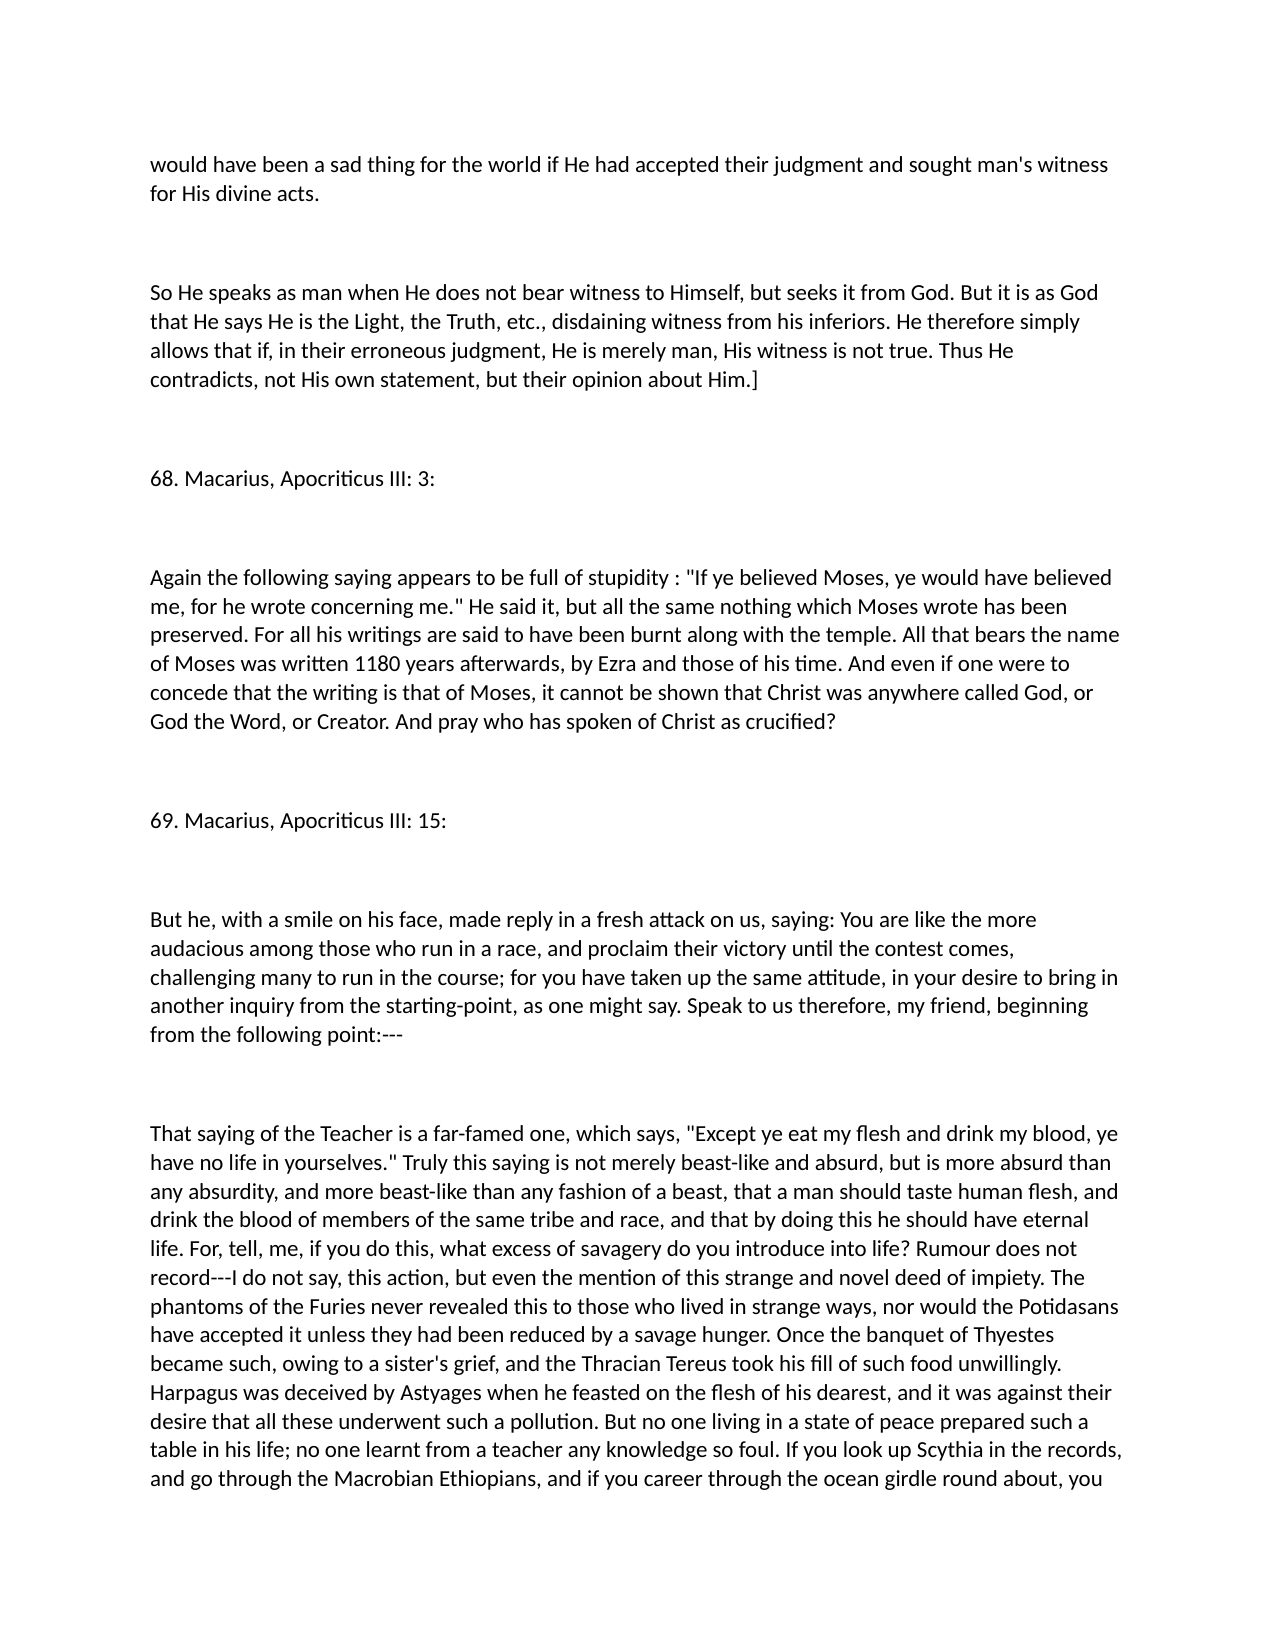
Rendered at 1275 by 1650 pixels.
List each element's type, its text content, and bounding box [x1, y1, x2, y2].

text 69. Macarius, Apocriticus III: 15: [150, 805, 1125, 834]
text So He speaks as man when He does not bear witness to Himself, but seeks it from God. But it is as God that He says He is the Light, the Truth, etc., disdaining witness from his inferiors. He therefore simply allows that if, in their erroneous judgment, He is merely man, His witness is not true. Thus He contradicts, not His own statement, but their opinion about Him.] [150, 278, 1125, 393]
text Again the following saying appears to be full of stupidity : "If ye believed Moses, ye would have believed me, for he wrote concerning me." He said it, but all the same nothing which Moses wrote has been preserved. For all his writings are said to have been burnt along with the temple. All that bears the name of Moses was written 1180 years afterwards, by Ezra and those of his time. And even if one were to concede that the writing is that of Moses, it cannot be shown that Christ was anywhere called God, or God the Word, or Creator. And pray who has spoken of Christ as crucified? [150, 562, 1125, 735]
text 68. Macarius, Apocriticus III: 3: [150, 463, 1125, 492]
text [150, 1119, 1125, 1492]
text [150, 150, 1125, 207]
text But he, with a smile on his face, made reply in a fresh attack on us, saying: You are like the more audacious among those who run in a race, and proclaim their victory until the contest comes, challenging many to run in the course; for you have taken up the same attitude, in your desire to bring in another inquiry from the starting-point, as one might say. Speak to us therefore, my friend, beginning from the following point:--- [150, 904, 1125, 1048]
